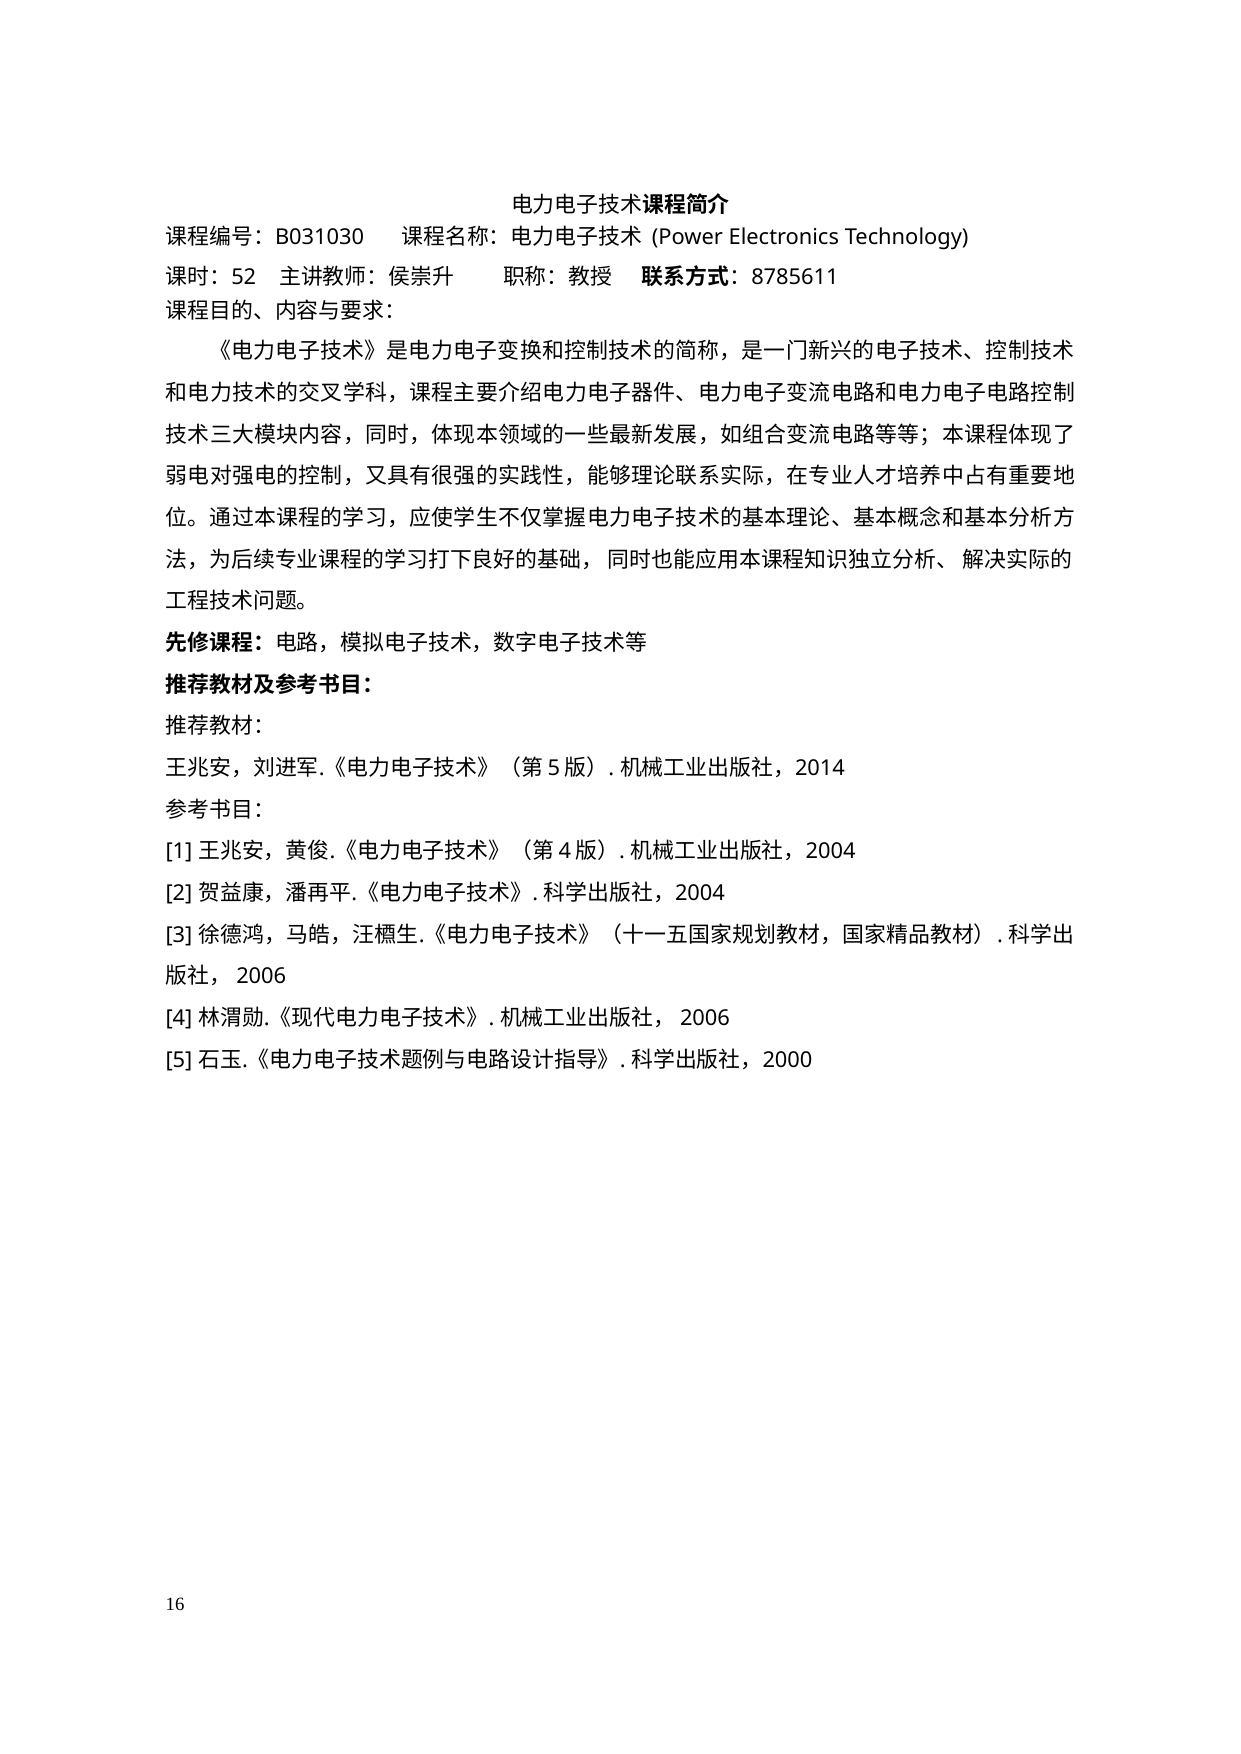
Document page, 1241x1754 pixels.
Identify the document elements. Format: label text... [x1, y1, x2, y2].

text [2] 贺益康，潘再平.《电力电子技术》. 科学出版社，2004 [165, 867, 1075, 909]
text 王兆安，刘进军.《电力电子技术》（第5版）. 机械工业出版社，2014 [165, 742, 1075, 784]
text 课程目的、内容与要求： [165, 293, 1075, 325]
text [4] 林渭勋.《现代电力电子技术》. 机械工业出版社， 2006 [165, 992, 1075, 1034]
text 参考书目： [165, 784, 1075, 825]
text [3] 徐德鸿，马皓，汪槱生.《电力电子技术》（十一五国家规划教材，国家精品教材）. 科学出版社， 2006 [165, 909, 1075, 992]
text 推荐教材： [165, 700, 1075, 742]
text 《电力电子技术》是电力电子变换和控制技术的简称，是一门新兴的电子技术、控制技术和电力技术的交叉学科，课程主要介绍电力电子器件、电力电子变流电路和电力电子电路控制技术三大模块内容，同时，体现本领域的一些最新发展，如组合变流电路等等；本课程体现了弱电对强电的控制，又具有很强的实践性，能够理论联系实际，在专业人才培养中占有重要地位。通过本课程的学习，应使学生不仅掌握电力电子技术的基本理论、基本概念和基本分析方法，为后续专业课程的学习打下良好的基础， 同时也能应用本课程知识独立分析、 解决实际的工程技术问题。 [165, 325, 1075, 617]
text 课程编号：B031030 课程名称：电力电子技术 (Power Electronics Technology) [165, 219, 1075, 251]
text [5] 石玉.《电力电子技术题例与电路设计指导》. 科学出版社，2000 [165, 1034, 1075, 1075]
text 电力电子技术课程简介 [165, 186, 1075, 219]
text 推荐教材及参考书目： [165, 659, 1075, 700]
text 先修课程：电路，模拟电子技术，数字电子技术等 [165, 617, 1075, 659]
text 课时：52 主讲教师：侯崇升 职称：教授 联系方式：8785611 [165, 251, 1075, 293]
text [1] 王兆安，黄俊.《电力电子技术》（第4版）. 机械工业出版社，2004 [165, 825, 1075, 867]
